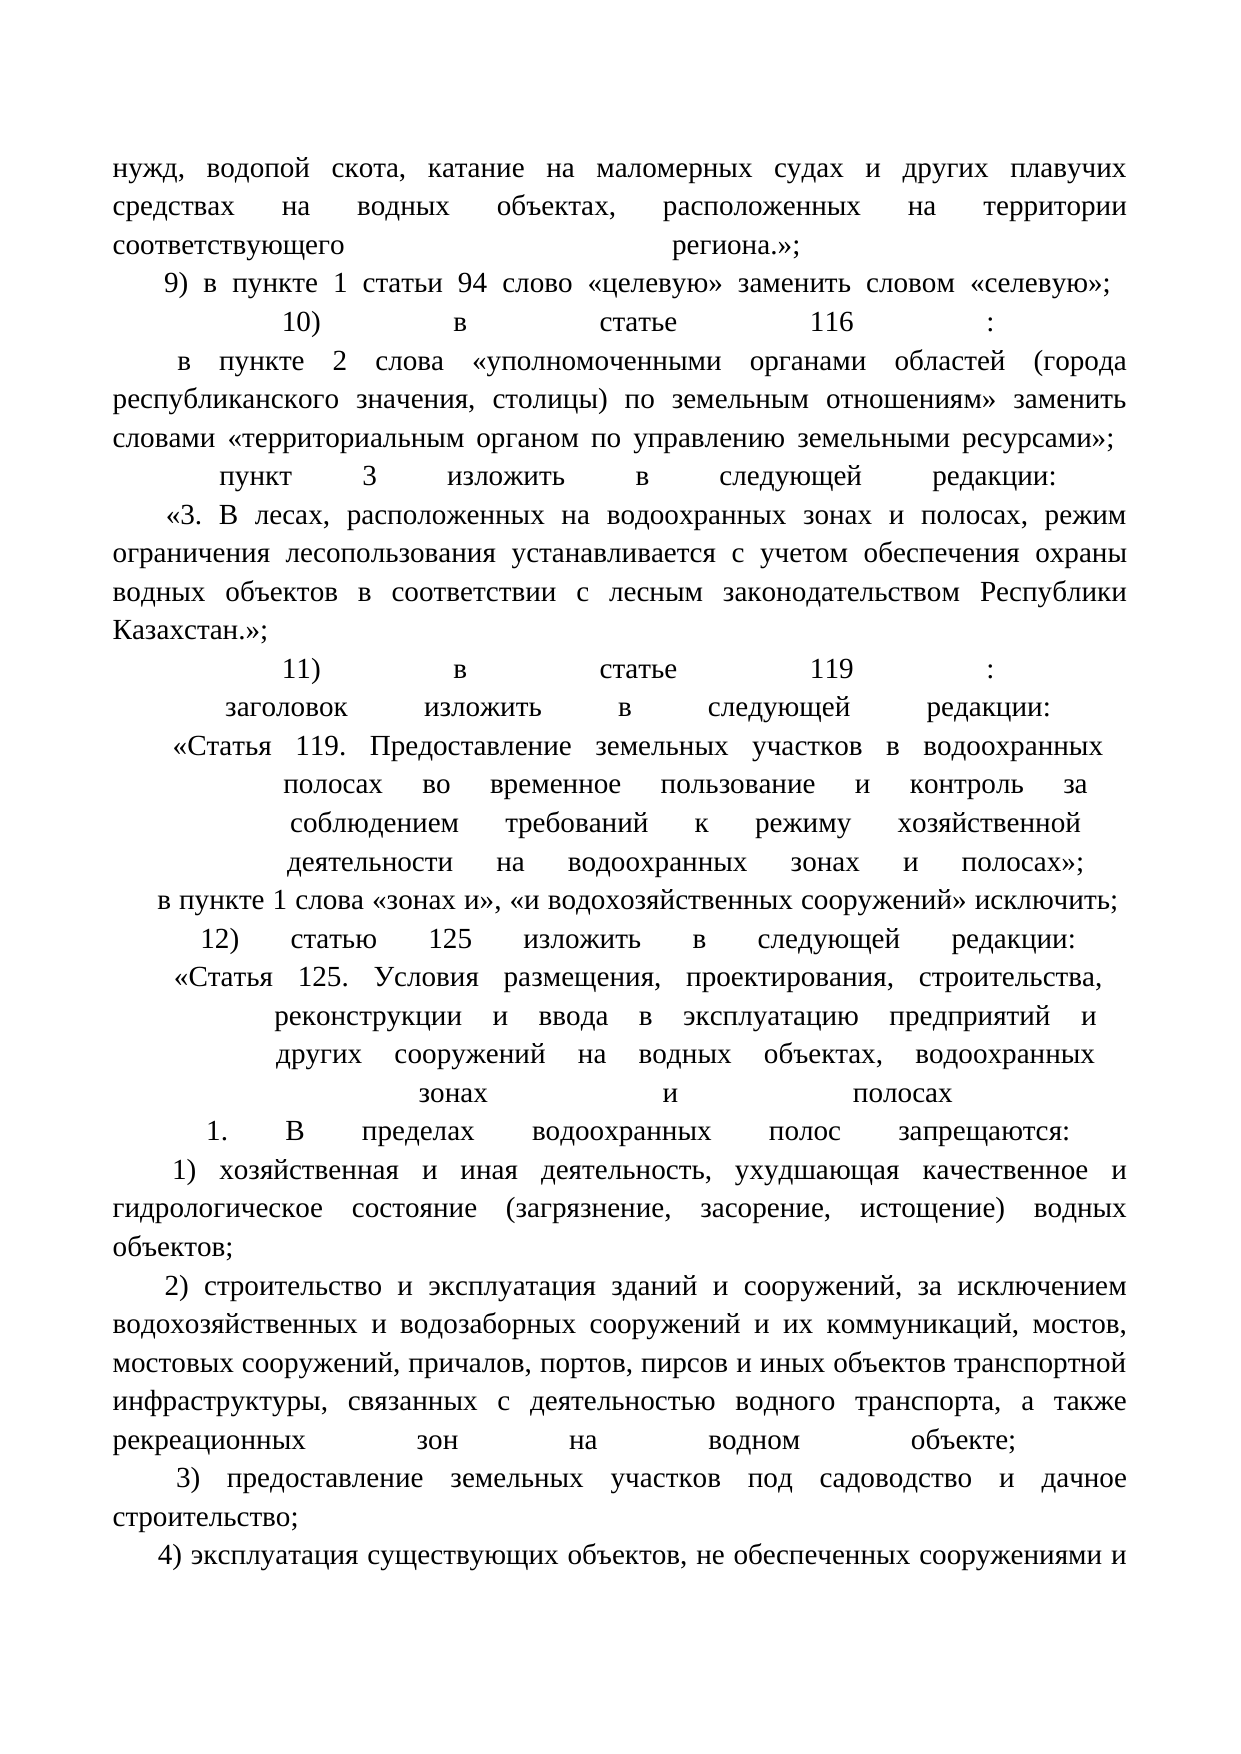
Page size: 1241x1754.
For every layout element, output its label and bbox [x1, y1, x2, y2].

text [112, 150, 1128, 1571]
